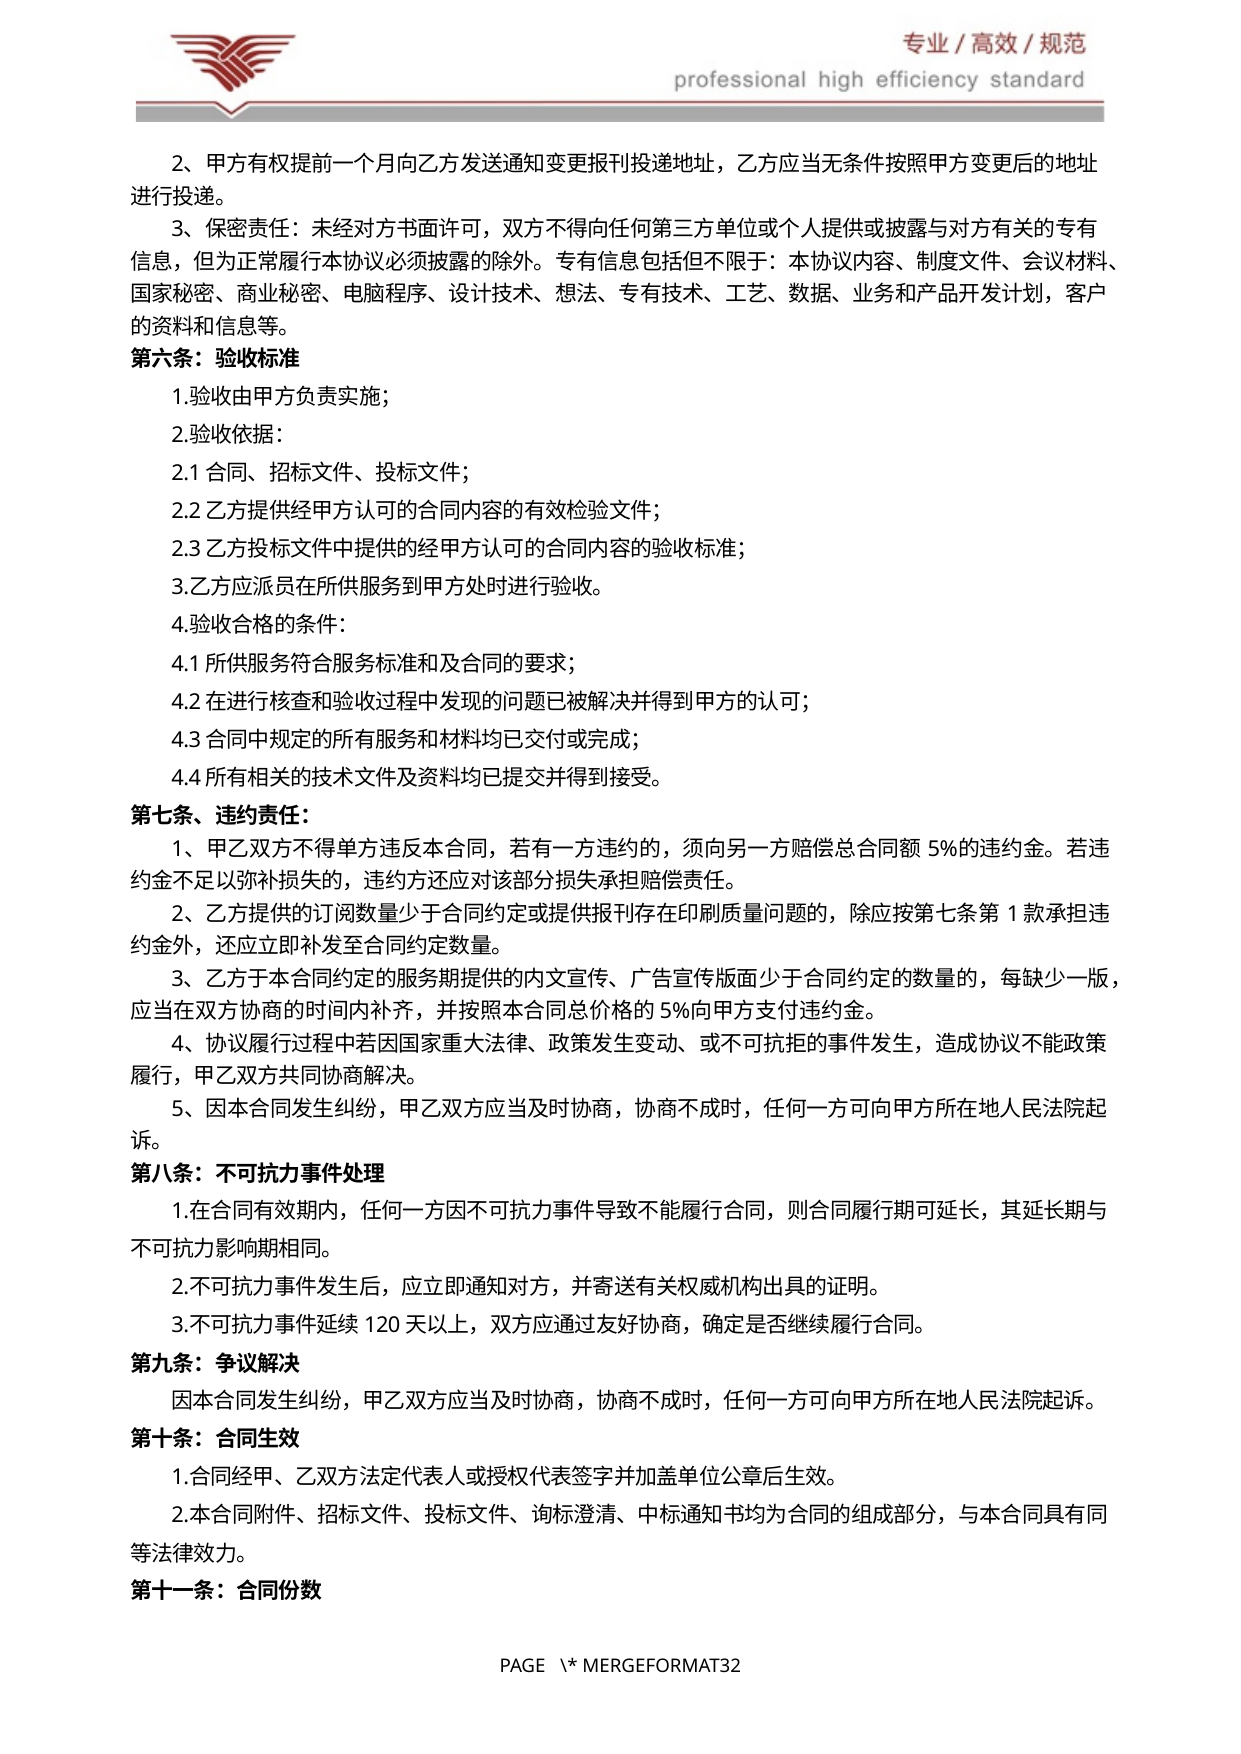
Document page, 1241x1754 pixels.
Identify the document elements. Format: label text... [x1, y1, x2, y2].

text 第十一条：合同份数 [130, 1573, 1110, 1605]
text 1、甲乙双方不得单方违反本合同，若有一方违约的，须向另一方赔偿总合同额5%的违约金。若违约金不足以弥补损失的，违约方还应对该部分损失承担赔偿责任。 [130, 831, 1110, 896]
text 2、乙方提供的订阅数量少于合同约定或提供报刊存在印刷质量问题的，除应按第七条第1款承担违约金外，还应立即补发至合同约定数量。 [130, 896, 1110, 961]
text 2.2乙方提供经甲方认可的合同内容的有效检验文件； [130, 493, 1108, 525]
text 第六条：验收标准 [130, 341, 1110, 372]
text 2、甲方有权提前一个月向乙方发送通知变更报刊投递地址，乙方应当无条件按照甲方变更后的地址进行投递。 [130, 146, 1110, 211]
text 1.验收由甲方负责实施； [130, 379, 1108, 410]
text 4.2在进行核查和验收过程中发现的问题已被解决并得到甲方的认可； [130, 684, 1108, 715]
text 第九条：争议解决 [130, 1346, 1172, 1377]
text 第八条：不可抗力事件处理 [130, 1156, 1110, 1187]
text 2.不可抗力事件发生后，应立即通知对方，并寄送有关权威机构出具的证明。 [130, 1269, 1110, 1301]
text 1.在合同有效期内，任何一方因不可抗力事件导致不能履行合同，则合同履行期可延长，其延长期与不可抗力影响期相同。 [130, 1193, 1110, 1263]
text 第十条：合同生效 [130, 1421, 1172, 1453]
text 2.验收依据： [130, 417, 1108, 448]
text 5、因本合同发生纠纷，甲乙双方应当及时协商，协商不成时，任何一方可向甲方所在地人民法院起诉。 [130, 1091, 1110, 1156]
text 因本合同发生纠纷，甲乙双方应当及时协商，协商不成时，任何一方可向甲方所在地人民法院起诉。 [130, 1383, 1108, 1415]
text 3.乙方应派员在所供服务到甲方处时进行验收。 [130, 569, 1108, 601]
text 4、协议履行过程中若因国家重大法律、政策发生变动、或不可抗拒的事件发生，造成协议不能政策履行，甲乙双方共同协商解决。 [130, 1026, 1110, 1091]
picture [135, 11, 1105, 122]
text 3、保密责任：未经对方书面许可，双方不得向任何第三方单位或个人提供或披露与对方有关的专有信息，但为正常履行本协议必须披露的除外。专有信息包括但不限于：本协议内容、制度文件、会议材料、国家秘密、商业秘密、电脑程序、设计技术、想法、专有技术、工艺、数据、业务和产品开发计划，客户的资料和信息等。 [130, 211, 1110, 341]
text 4.1所供服务符合服务标准和及合同的要求； [130, 646, 1108, 677]
text 2.1合同、招标文件、投标文件； [130, 455, 1108, 487]
text 1.合同经甲、乙双方法定代表人或授权代表签字并加盖单位公章后生效。 [130, 1459, 1110, 1491]
text 3、乙方于本合同约定的服务期提供的内文宣传、广告宣传版面少于合同约定的数量的，每缺少一版，应当在双方协商的时间内补齐，并按照本合同总价格的5%向甲方支付违约金。 [130, 961, 1110, 1026]
text 2.本合同附件、招标文件、投标文件、询标澄清、中标通知书均为合同的组成部分，与本合同具有同等法律效力。 [130, 1497, 1110, 1567]
text 3.不可抗力事件延续120天以上，双方应通过友好协商，确定是否继续履行合同。 [130, 1307, 1110, 1339]
text 4.3合同中规定的所有服务和材料均已交付或完成； [130, 722, 1108, 753]
text 第七条、违约责任： [130, 798, 1172, 831]
text 4.4所有相关的技术文件及资料均已提交并得到接受。 [130, 760, 1108, 792]
text 4.验收合格的条件： [130, 607, 1108, 639]
text 2.3乙方投标文件中提供的经甲方认可的合同内容的验收标准； [130, 531, 1108, 563]
